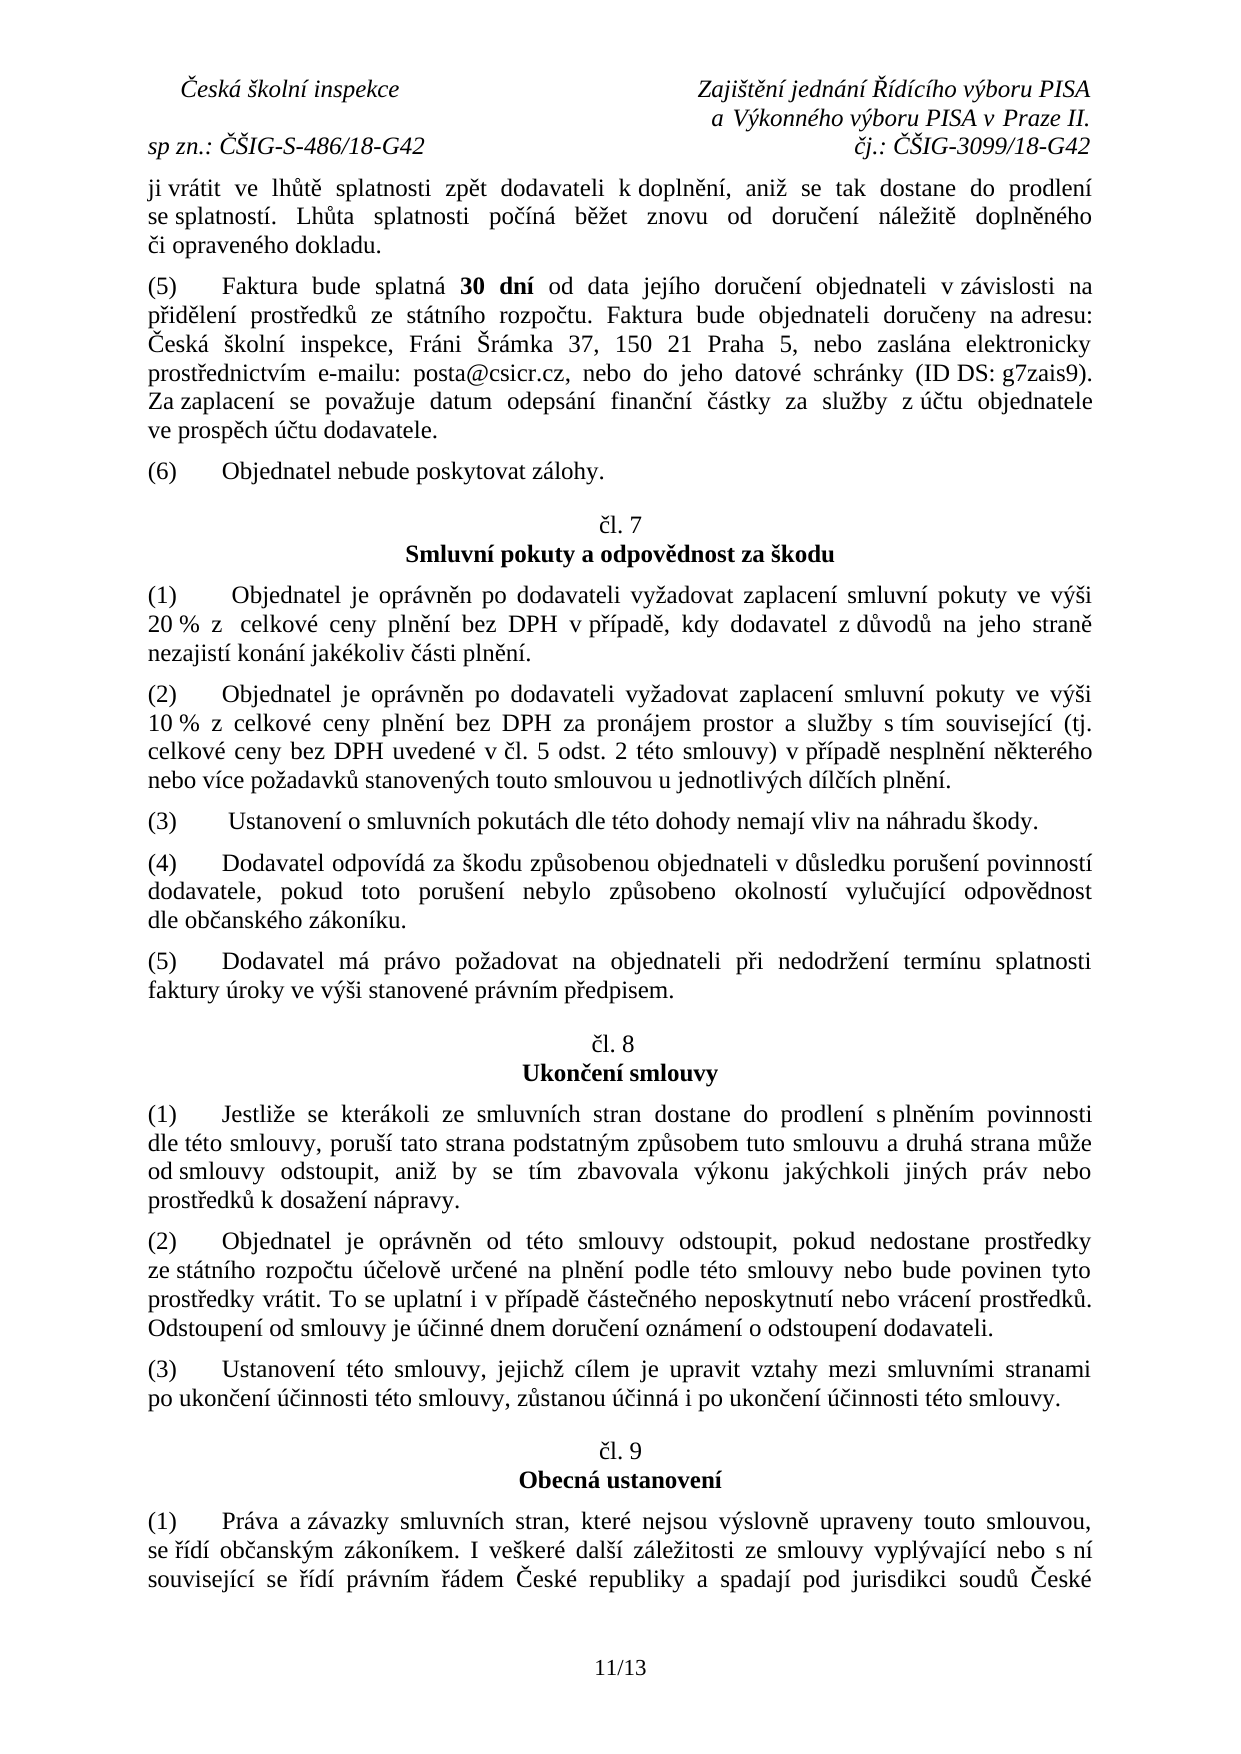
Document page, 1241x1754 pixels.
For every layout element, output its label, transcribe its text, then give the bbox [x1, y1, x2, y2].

list Ustanovení této smlouvy, jejichž cílem je upravit vztahy mezi smluvními stranami po ukončení účinnosti této smlouvy, zůstanou účinná i po ukončení účinnosti této smlouvy. [148, 1354, 1092, 1411]
list Objednatel je oprávněn po dodavateli vyžadovat zaplacení smluvní pokuty ve výši 10 % z celkové ceny plnění bez DPH za pronájem prostor a služby s tím související (tj. celkové ceny bez DPH uvedené v čl. 5 odst. 2 této smlouvy) v případě nesplnění některého nebo více požadavků stanovených touto smlouvou u jednotlivých dílčích plnění. [148, 679, 1092, 794]
text (6) Objednatel nebude poskytovat zálohy. [148, 456, 1092, 485]
subtitle Obecná ustanovení [148, 1436, 1092, 1494]
list Dodavatel má právo požadovat na objednateli při nedodržení termínu splatnosti faktury úroky ve výši stanovené právním předpisem. [148, 946, 1092, 1004]
subtitle Smluvní pokuty a odpovědnost za škodu [148, 510, 1092, 568]
subtitle Ukončení smlouvy [148, 1029, 1092, 1086]
list Ustanovení o smluvních pokutách dle této dohody nemají vliv na náhradu škody. [148, 806, 1092, 835]
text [148, 173, 1092, 259]
list Objednatel je oprávněn od této smlouvy odstoupit, pokud nedostane prostředky ze státního rozpočtu účelově určené na plnění podle této smlouvy nebo bude povinen tyto prostředky vrátit. To se uplatní i v případě částečného neposkytnutí nebo vrácení prostředků. Odstoupení od smlouvy je účinné dnem doručení oznámení o odstoupení dodavateli. [148, 1226, 1092, 1341]
text (5) Faktura bude splatná 30 dní od data jejího doručení objednateli v závislosti na přidělení prostředků ze státního rozpočtu. Faktura bude objednateli doručeny na adresu: Česká školní inspekce, Fráni Šrámka 37, 150 21 Praha 5, nebo zaslána elektronicky prostřednictvím e-mailu: posta@csicr.cz, nebo do jeho datové schránky (ID DS: g7zais9). Za zaplacení se považuje datum odepsání finanční částky za služby z účtu objednatele ve prospěch účtu dodavatele. [148, 271, 1093, 444]
list Objednatel je oprávněn po dodavateli vyžadovat zaplacení smluvní pokuty ve výši 20 % z celkové ceny plnění bez DPH v případě, kdy dodavatel z důvodů na jeho straně nezajistí konání jakékoliv části plnění. [148, 580, 1092, 666]
list Jestliže se kterákoli ze smluvních stran dostane do prodlení s plněním povinnosti dle této smlouvy, poruší tato strana podstatným způsobem tuto smlouvu a druhá strana může od smlouvy odstoupit, aniž by se tím zbavovala výkonu jakýchkoli jiných práv nebo prostředků k dosažení nápravy. [148, 1099, 1092, 1214]
list Dodavatel odpovídá za škodu způsobenou objednateli v důsledku porušení povinností dodavatele, pokud toto porušení nebylo způsobeno okolností vylučující odpovědnost dle občanského zákoníku. [148, 848, 1092, 934]
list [148, 1506, 1092, 1593]
